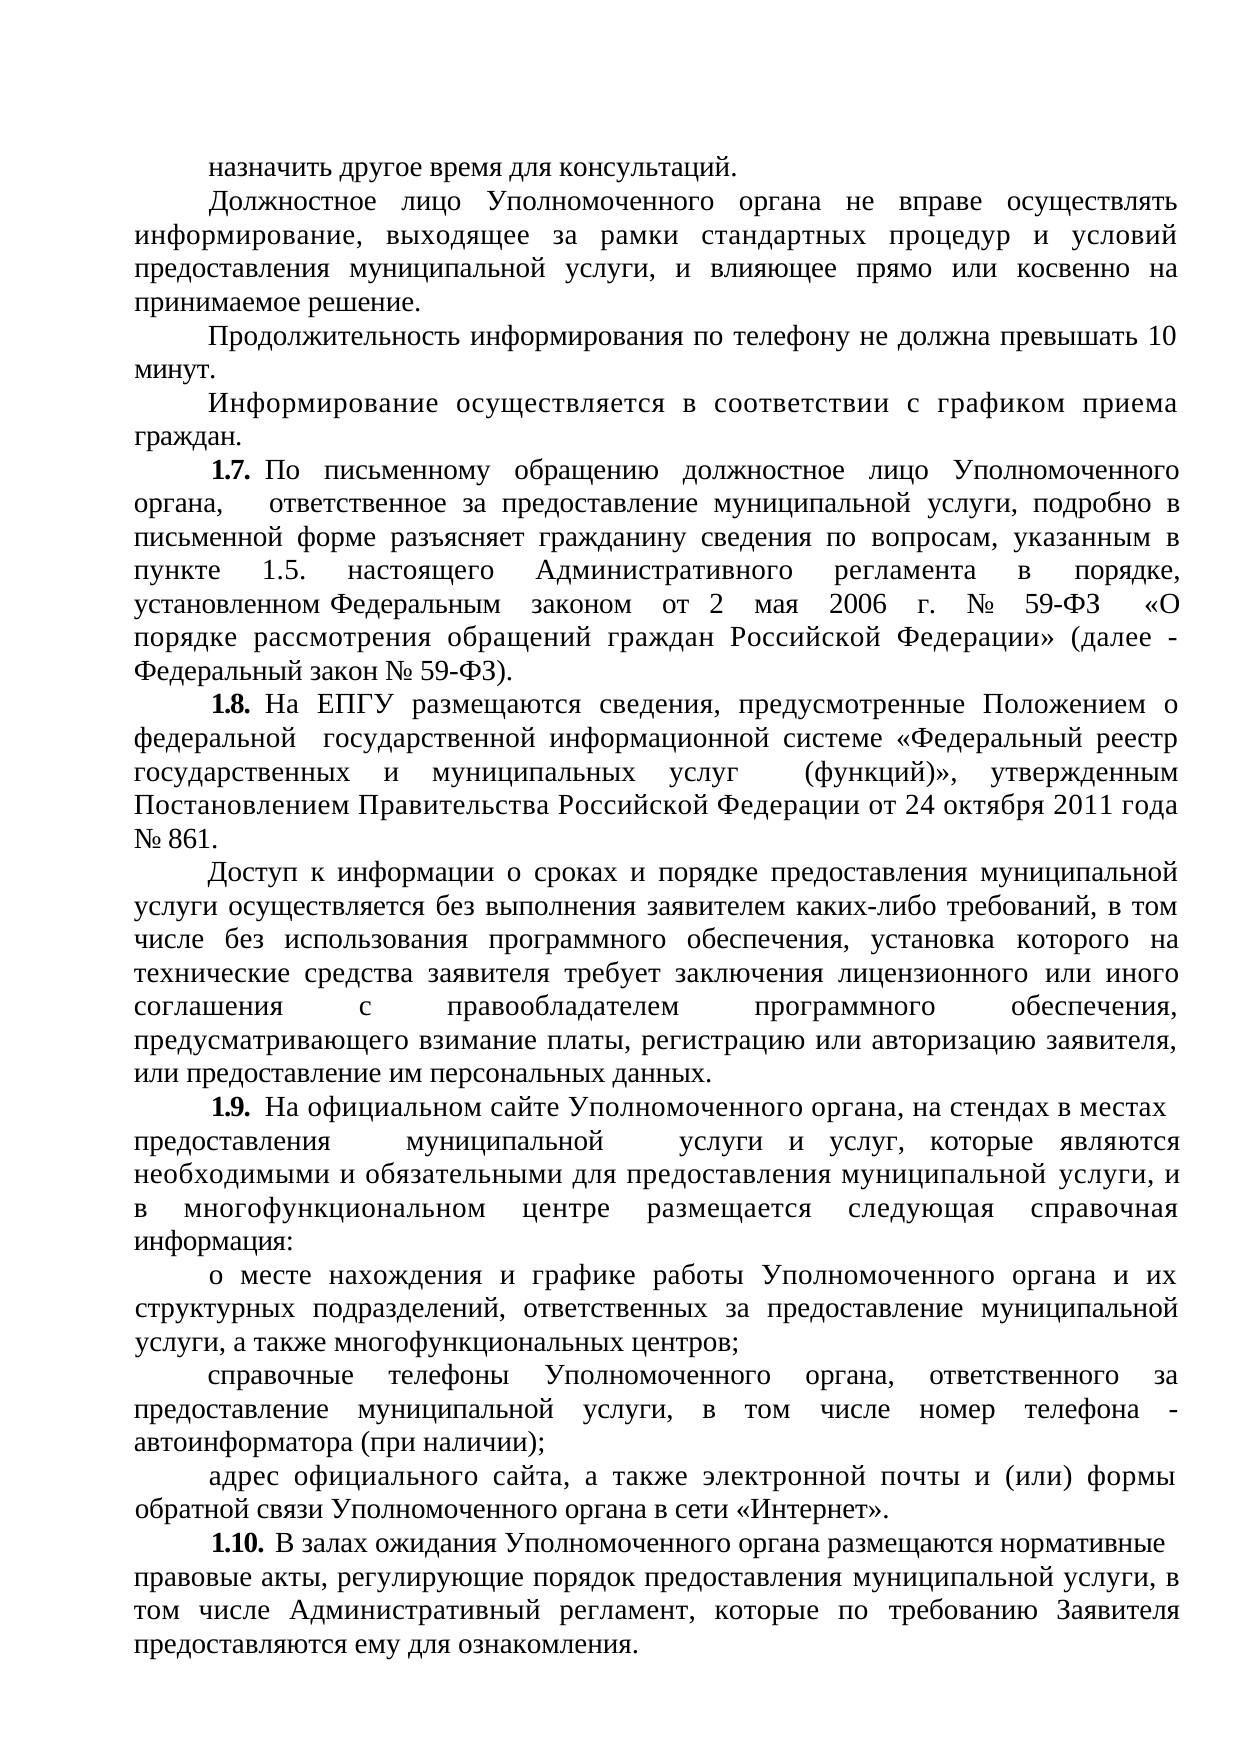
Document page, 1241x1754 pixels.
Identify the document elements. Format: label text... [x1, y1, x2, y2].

text Доступ к информации о сроках и порядке предоставления муниципальной услуги осуществляется без выполнения заявителем каких-либо требований, в том числе без использования программного обеспечения, установка которого на технические средства заявителя требует заключения лицензионного или иного соглашения с правообладателем программного обеспечения, предусматривающего взимание платы, регистрацию или авторизацию заявителя, или предоставление им персональных данных. [133, 855, 1179, 1090]
text Информирование осуществляется в соответствии с графиком приема граждан. [134, 385, 1179, 452]
text Продолжительность информирования по телефону не должна превышать 10 минут. [134, 318, 1178, 385]
list По письменному обращению должностное лицо Уполномоченного органа, ответственное за предоставление муниципальной услуги, подробно в письменной форме разъясняет гражданину сведения по вопросам, указанным в пункте 1.5. настоящего Административного регламента в порядке, установленном Федеральным законом от 2 мая 2006 г. № 59-ФЗ «О порядке рассмотрения обращений граждан Российской Федерации» (далее - Федеральный закон № 59-ФЗ). [133, 452, 1180, 687]
text Должностное лицо Уполномоченного органа не вправе осуществлять информирование, выходящее за рамки стандартных процедур и условий предоставления муниципальной услуги, и влияющее прямо или косвенно на принимаемое решение. [134, 184, 1179, 318]
list На ЕПГУ размещаются сведения, предусмотренные Положением о федеральной государственной информационной системе «Федеральный реестр государственных и муниципальных услуг (функций)», утвержденным Постановлением Правительства Российской Федерации от 24 октября 2011 года № 861. [133, 687, 1180, 855]
text назначить другое время для консультаций. [208, 150, 1180, 183]
text справочные телефоны Уполномоченного органа, ответственного за предоставление муниципальной услуги, в том числе номер телефона - автоинформатора (при наличии); [133, 1358, 1179, 1459]
list В залах ожидания Уполномоченного органа размещаются нормативные правовые акты, регулирующие порядок предоставления муниципальной услуги, в том числе Административный регламент, которые по требованию Заявителя предоставляются ему для ознакомления. [133, 1526, 1180, 1660]
text 1.9. На официальном сайте Уполномоченного органа, на стендах в местах предоставления муниципальной услуги и услуг, которые являются необходимыми и обязательными для предоставления муниципальной услуги, и в многофункциональном центре размещается следующая справочная информация: [133, 1090, 1180, 1257]
text адрес официального сайта, а также электронной почты и (или) формы обратной связи Уполномоченного органа в сети «Интернет». [134, 1459, 1178, 1526]
text о месте нахождения и графике работы Уполномоченного органа и их структурных подразделений, ответственных за предоставление муниципальной услуги, а также многофункциональных центров; [134, 1257, 1179, 1358]
